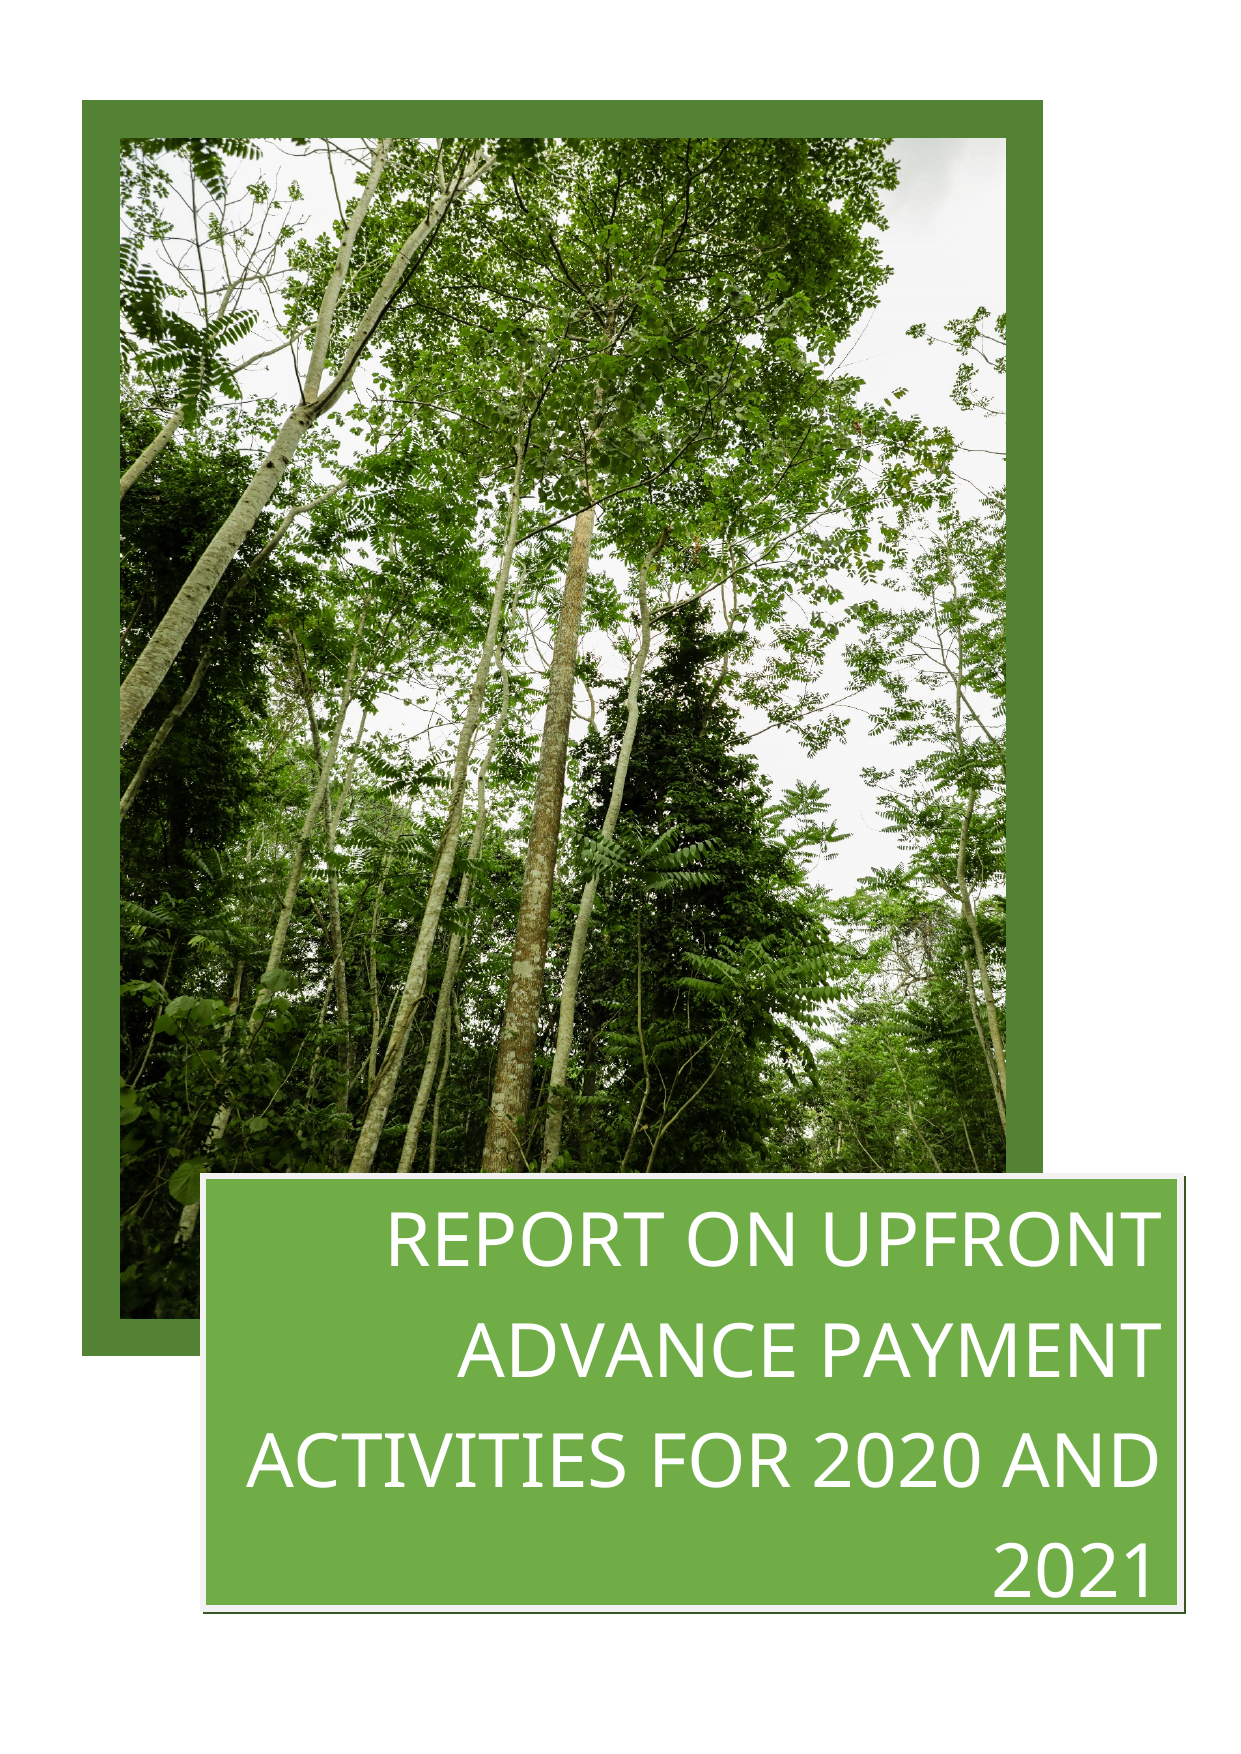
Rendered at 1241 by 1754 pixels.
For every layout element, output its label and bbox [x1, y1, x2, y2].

picture [120, 138, 1006, 1319]
